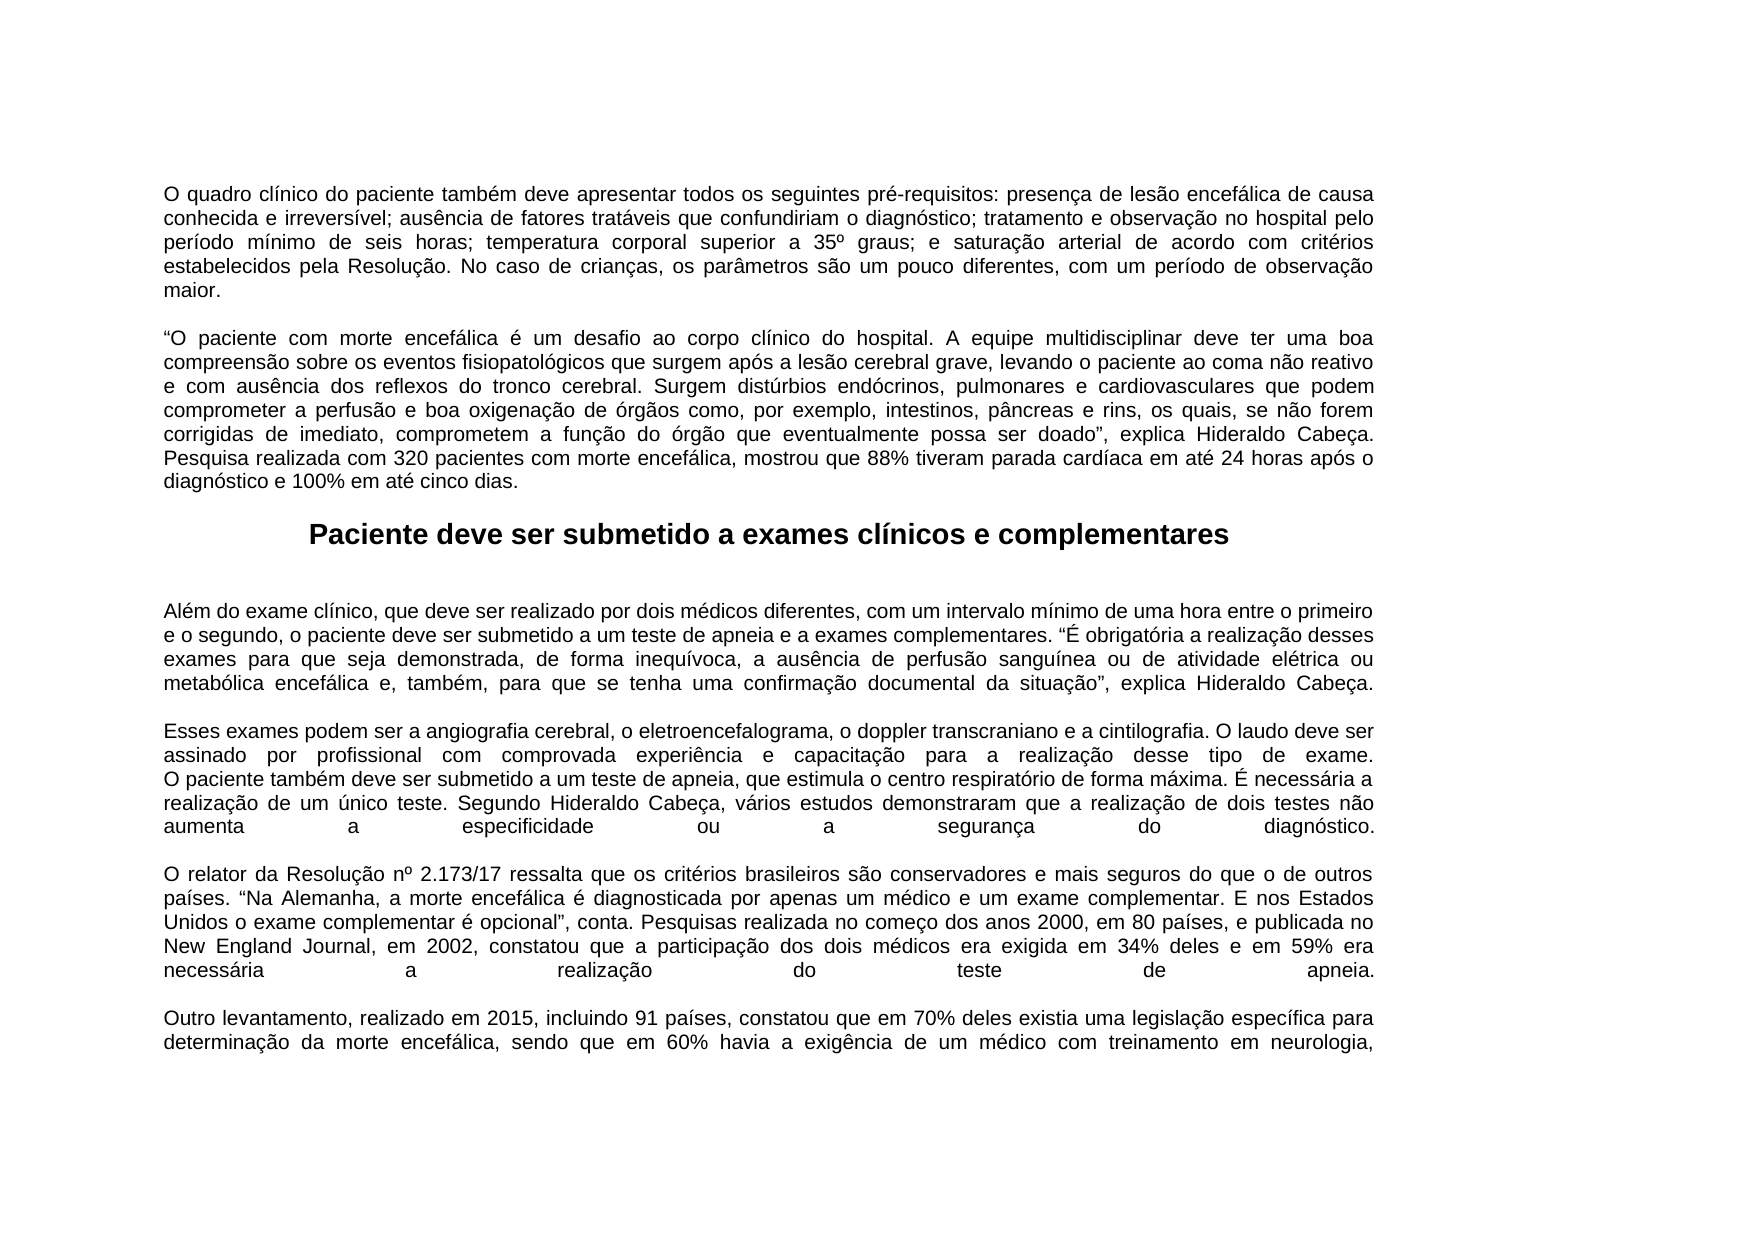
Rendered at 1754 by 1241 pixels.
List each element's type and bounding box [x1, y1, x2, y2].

table_cell [163, 177, 1376, 1059]
